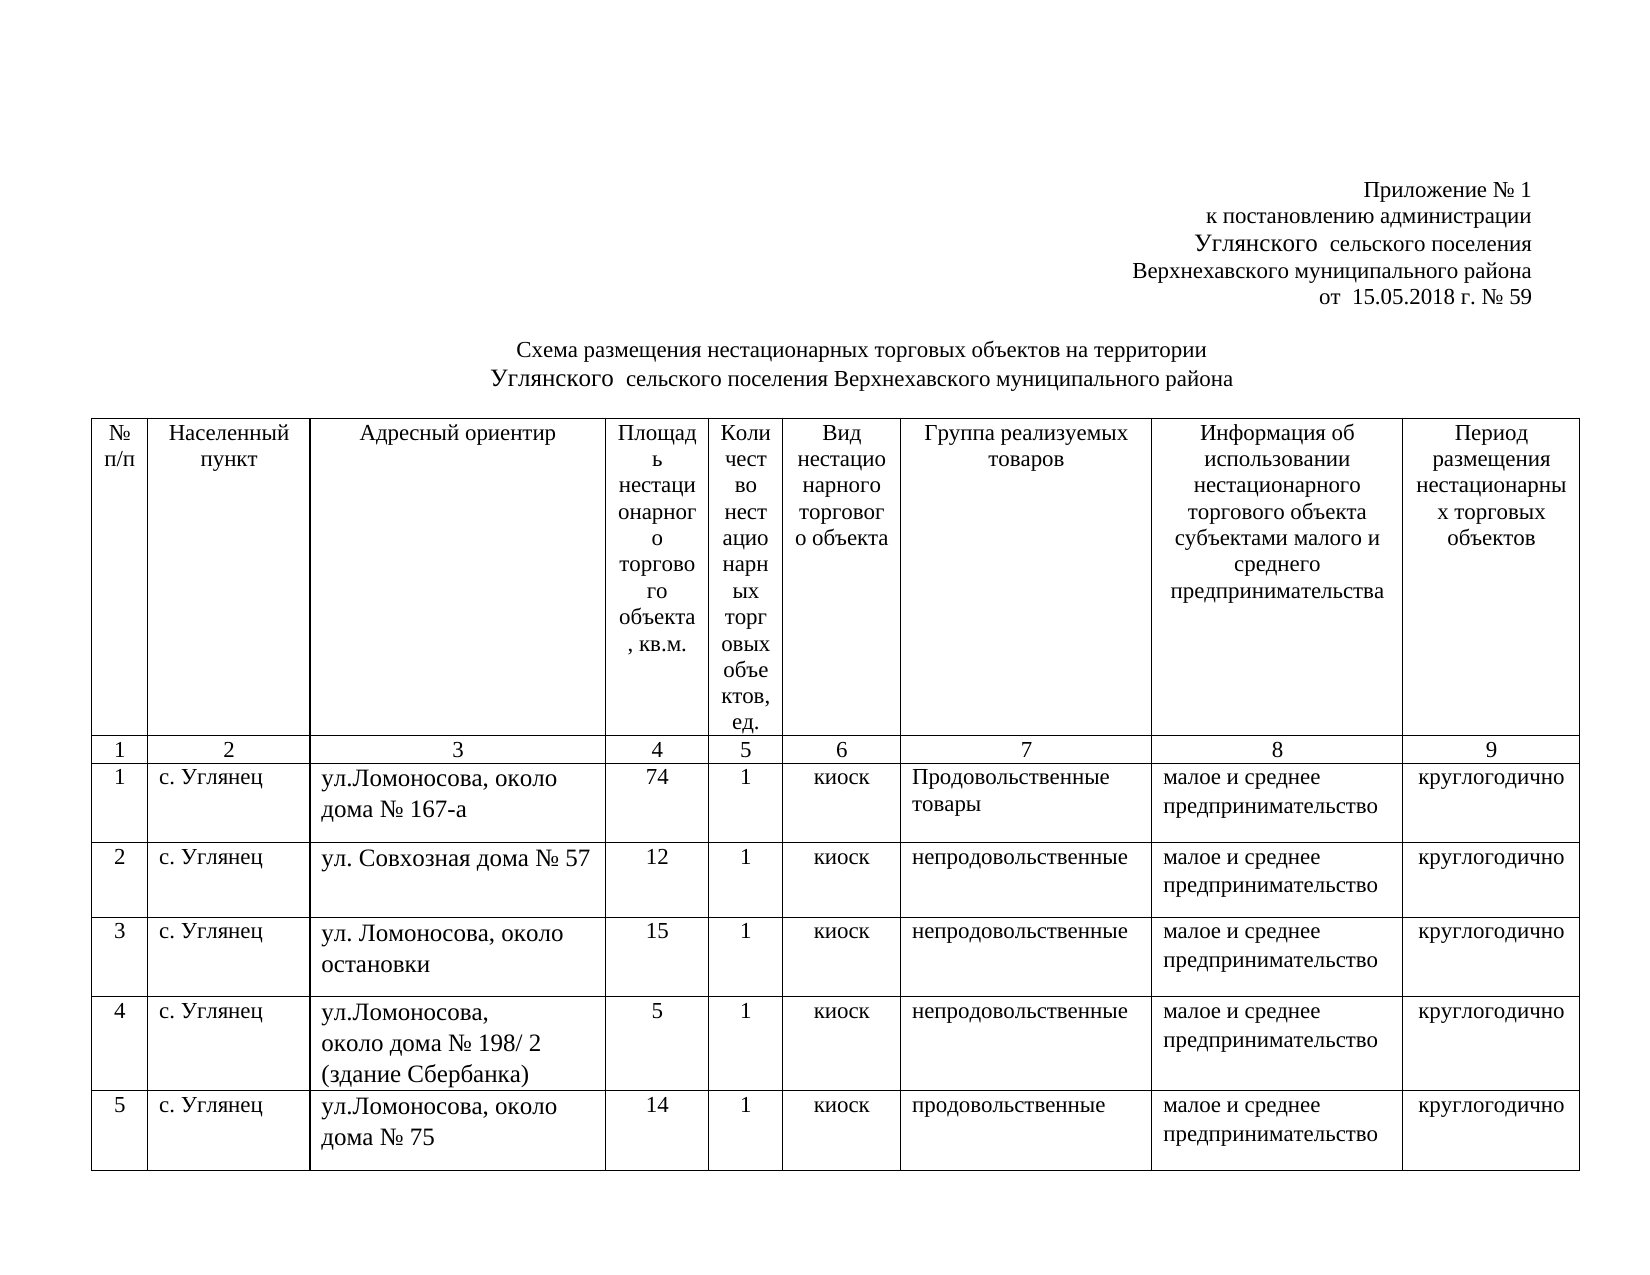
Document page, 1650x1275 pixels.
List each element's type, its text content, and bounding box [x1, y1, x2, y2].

table_cell 3 [311, 736, 605, 762]
table_cell малое и среднее предпринимательство [1152, 843, 1402, 917]
table_cell 1 [709, 764, 782, 842]
text к постановлению администрации [192, 202, 1532, 228]
text Схема размещения нестационарных торговых объектов на территории [192, 336, 1532, 363]
table_cell 15 [606, 918, 708, 996]
table_cell 4 [606, 736, 708, 762]
table_cell киоск [783, 997, 900, 1090]
table_cell 1 [92, 736, 147, 762]
table_cell 74 [606, 764, 708, 842]
table_cell круглогодично [1403, 1091, 1579, 1170]
table_cell 5 [606, 997, 708, 1090]
table_cell с. Углянец [148, 997, 309, 1090]
table_cell 1 [709, 918, 782, 996]
table_cell 12 [606, 843, 708, 917]
table_cell с. Углянец [148, 918, 309, 996]
table_cell 8 [1152, 736, 1402, 762]
table_cell малое и среднее предпринимательство [1152, 918, 1402, 996]
table_cell с. Углянец [148, 843, 309, 917]
table_header Адресный ориентир [311, 419, 605, 735]
table_cell 4 [92, 997, 147, 1090]
table_header Населенный пункт [148, 419, 309, 735]
table_cell 2 [148, 736, 309, 762]
table_cell малое и среднее предпринимательство [1152, 997, 1402, 1090]
table_cell малое и среднее предпринимательство [1152, 764, 1402, 842]
table_cell с. Углянец [148, 764, 309, 842]
table_header Группа реализуемых товаров [901, 419, 1151, 735]
table_cell непродовольственные [901, 918, 1151, 996]
table_cell 14 [606, 1091, 708, 1170]
table_header Количество нестационарных торговых объектов, ед. [709, 419, 782, 735]
table_cell киоск [783, 918, 900, 996]
table_cell киоск [783, 1091, 900, 1170]
table_cell ул.Ломоносова, около дома № 167-а [311, 764, 605, 842]
table_cell 7 [901, 736, 1151, 762]
table_cell круглогодично [1403, 764, 1579, 842]
table_cell 6 [783, 736, 900, 762]
table_cell 5 [709, 736, 782, 762]
table_cell круглогодично [1403, 918, 1579, 996]
text Верхнехавского муниципального района [192, 257, 1532, 283]
table_cell 1 [709, 1091, 782, 1170]
table_cell киоск [783, 764, 900, 842]
table_cell круглогодично [1403, 843, 1579, 917]
table_cell 9 [1403, 736, 1579, 762]
table_cell непродовольственные [901, 997, 1151, 1090]
table_header № п/п [92, 419, 147, 735]
table_cell 5 [92, 1091, 147, 1170]
table_cell с. Углянец [148, 1091, 309, 1170]
text Углянского сельского поселения Верхнехавского муниципального района [192, 363, 1532, 391]
text Углянского сельского поселения [192, 228, 1532, 257]
table_cell 1 [709, 843, 782, 917]
text от 15.05.2018 г. № 59 [192, 283, 1532, 310]
table_cell ул.Ломоносова, около дома № 198/ 2 (здание Сбербанка) [311, 997, 605, 1090]
table_cell ул. Совхозная дома № 57 [311, 843, 605, 917]
table_header Информация об использовании нестационарного торгового объекта субъектами малого и среднего предпринимательства [1152, 419, 1402, 735]
table_cell ул.Ломоносова, около дома № 75 [311, 1091, 605, 1170]
table_cell круглогодично [1403, 997, 1579, 1090]
table_cell киоск [783, 843, 900, 917]
table_cell 2 [92, 843, 147, 917]
table_header Вид нестационарного торгового объекта [783, 419, 900, 735]
table_cell 1 [709, 997, 782, 1090]
table_cell непродовольственные [901, 843, 1151, 917]
text Приложение № 1 [192, 176, 1532, 202]
table_cell 3 [92, 918, 147, 996]
table_cell продовольственные [901, 1091, 1151, 1170]
table_cell ул. Ломоносова, около остановки [311, 918, 605, 996]
table_header Период размещения нестационарных торговых объектов [1403, 419, 1579, 735]
table_header Площадь нестационарного торгового объекта, кв.м. [606, 419, 708, 735]
table_cell Продовольственные товары [901, 764, 1151, 842]
table_cell 1 [92, 764, 147, 842]
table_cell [1152, 1091, 1402, 1170]
